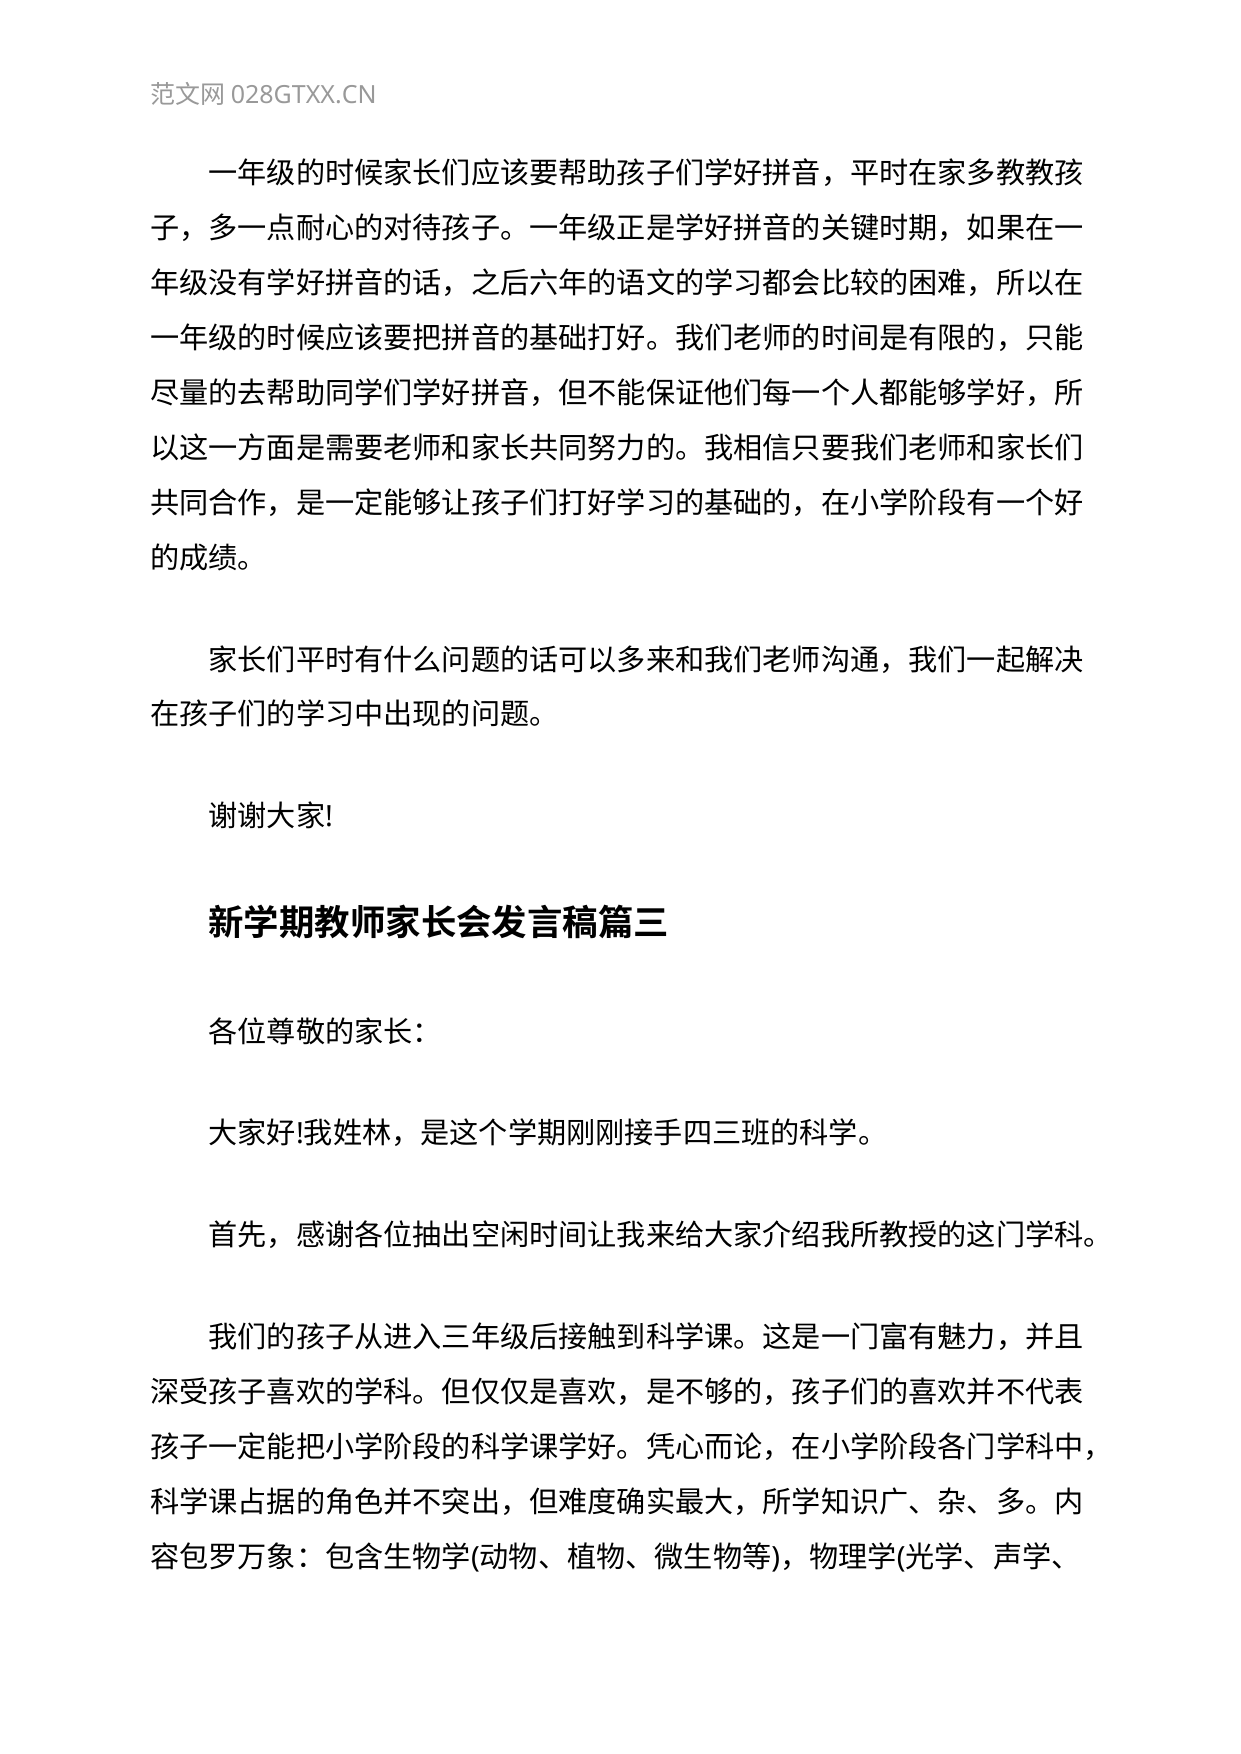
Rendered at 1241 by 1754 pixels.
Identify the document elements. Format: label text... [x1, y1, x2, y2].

text 家长们平时有什么问题的话可以多来和我们老师沟通，我们一起解决在孩子们的学习中出现的问题。 [150, 636, 1090, 733]
text 首先，感谢各位抽出空闲时间让我来给大家介绍我所教授的这门学科。 [150, 1212, 1090, 1254]
text 各位尊敬的家长： [150, 1008, 1090, 1050]
text 大家好!我姓林，是这个学期刚刚接手四三班的科学。 [150, 1110, 1090, 1152]
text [150, 1314, 1090, 1576]
text 谢谢大家! [150, 793, 1090, 835]
text 新学期教师家长会发言稿篇三 [150, 895, 1090, 946]
text 一年级的时候家长们应该要帮助孩子们学好拼音，平时在家多教教孩子，多一点耐心的对待孩子。一年级正是学好拼音的关键时期，如果在一年级没有学好拼音的话，之后六年的语文的学习都会比较的困难，所以在一年级的时候应该要把拼音的基础打好。我们老师的时间是有限的，只能尽量的去帮助同学们学好拼音，但不能保证他们每一个人都能够学好，所以这一方面是需要老师和家长共同努力的。我相信只要我们老师和家长们共同合作，是一定能够让孩子们打好学习的基础的，在小学阶段有一个好的成绩。 [150, 150, 1090, 577]
